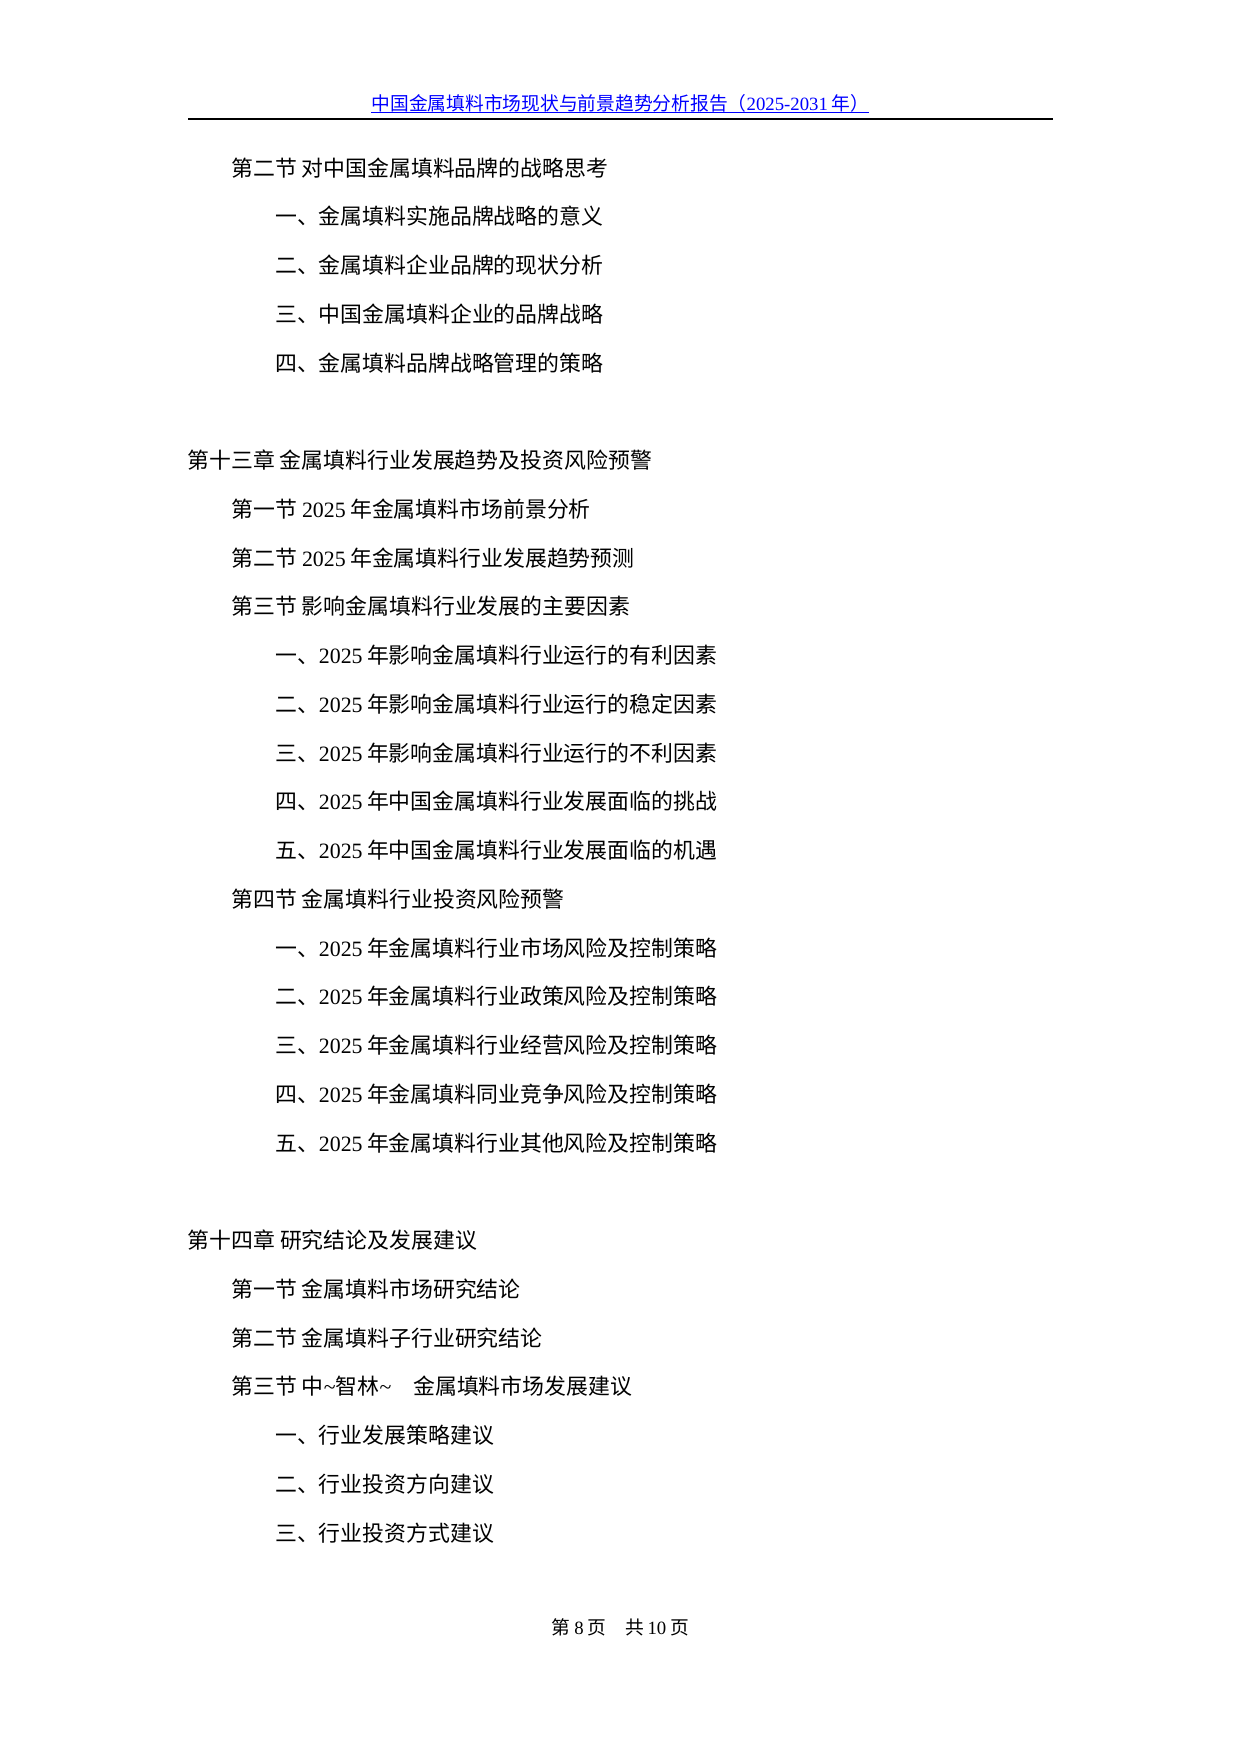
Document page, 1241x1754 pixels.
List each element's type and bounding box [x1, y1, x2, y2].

text [187, 150, 1053, 1548]
